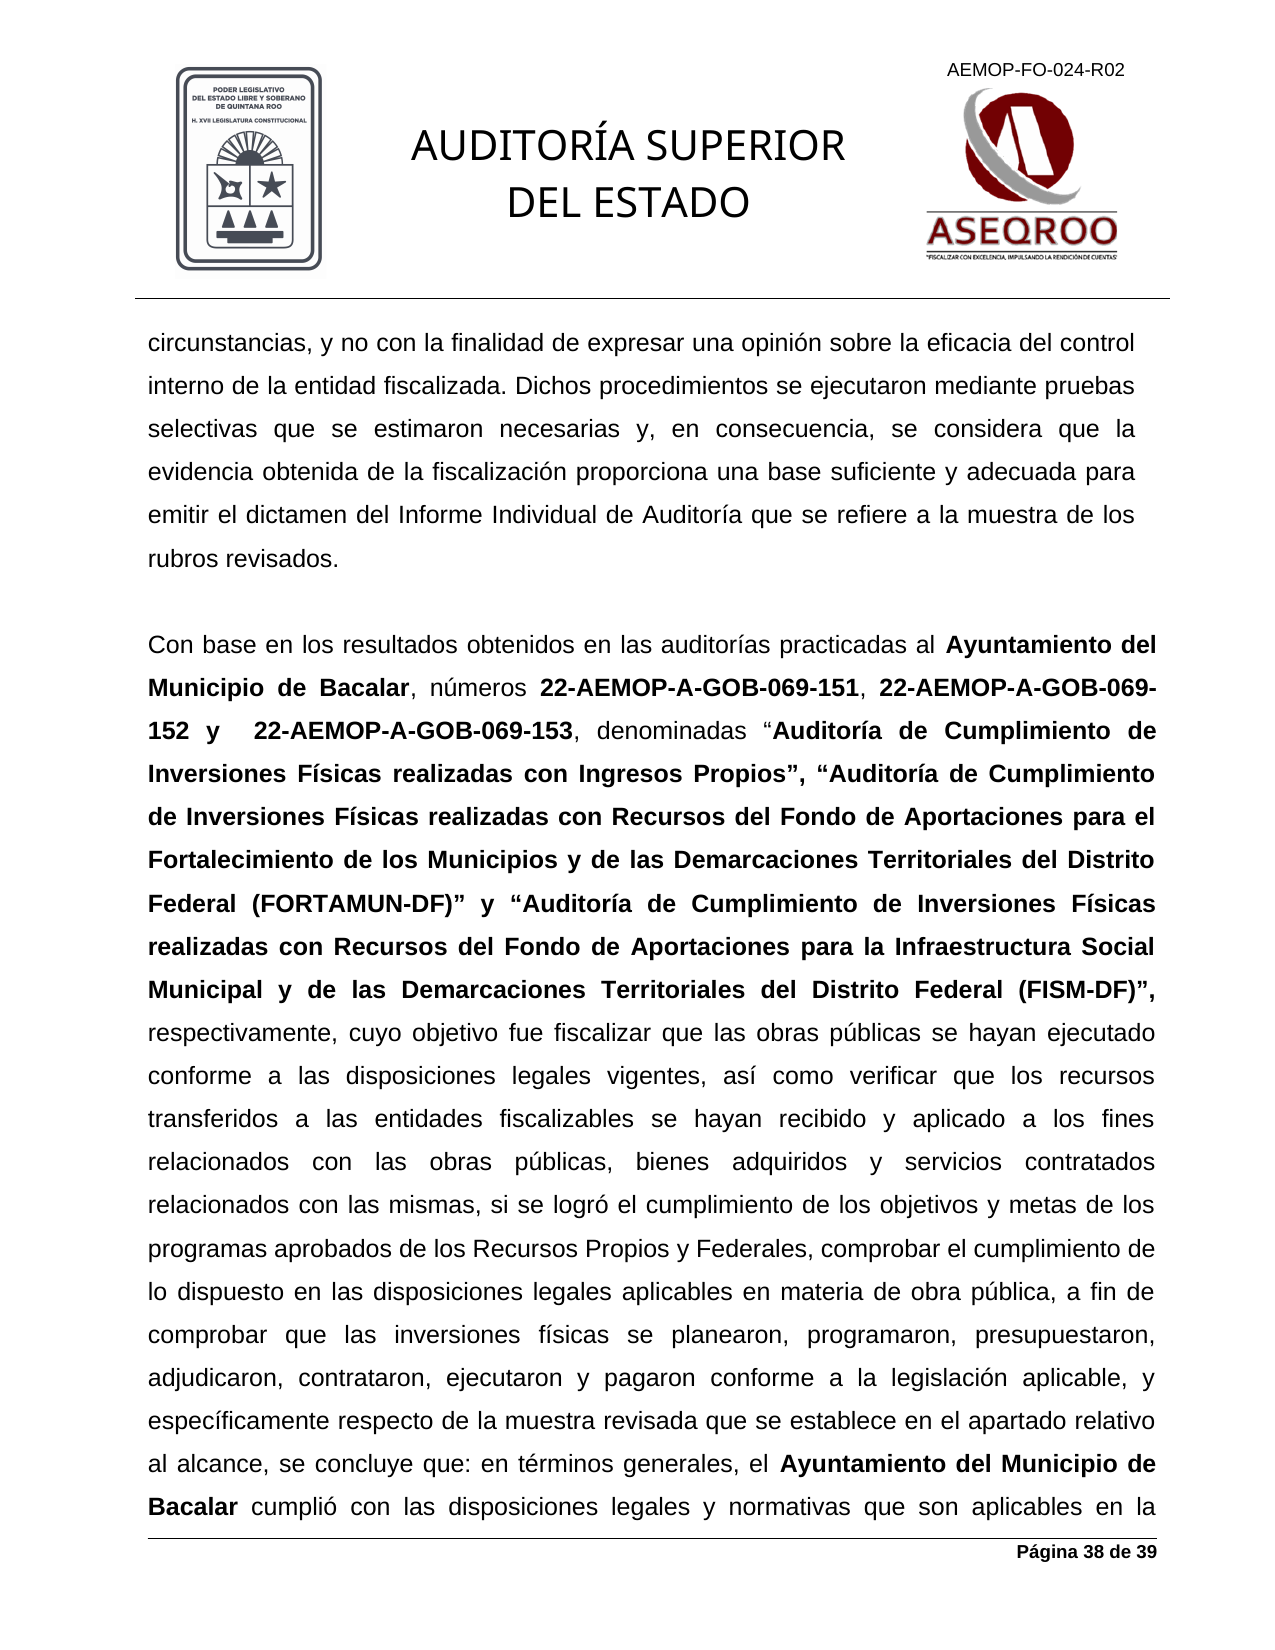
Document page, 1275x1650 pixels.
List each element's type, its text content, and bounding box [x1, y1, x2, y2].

picture [175, 64, 327, 279]
picture [926, 88, 1118, 260]
